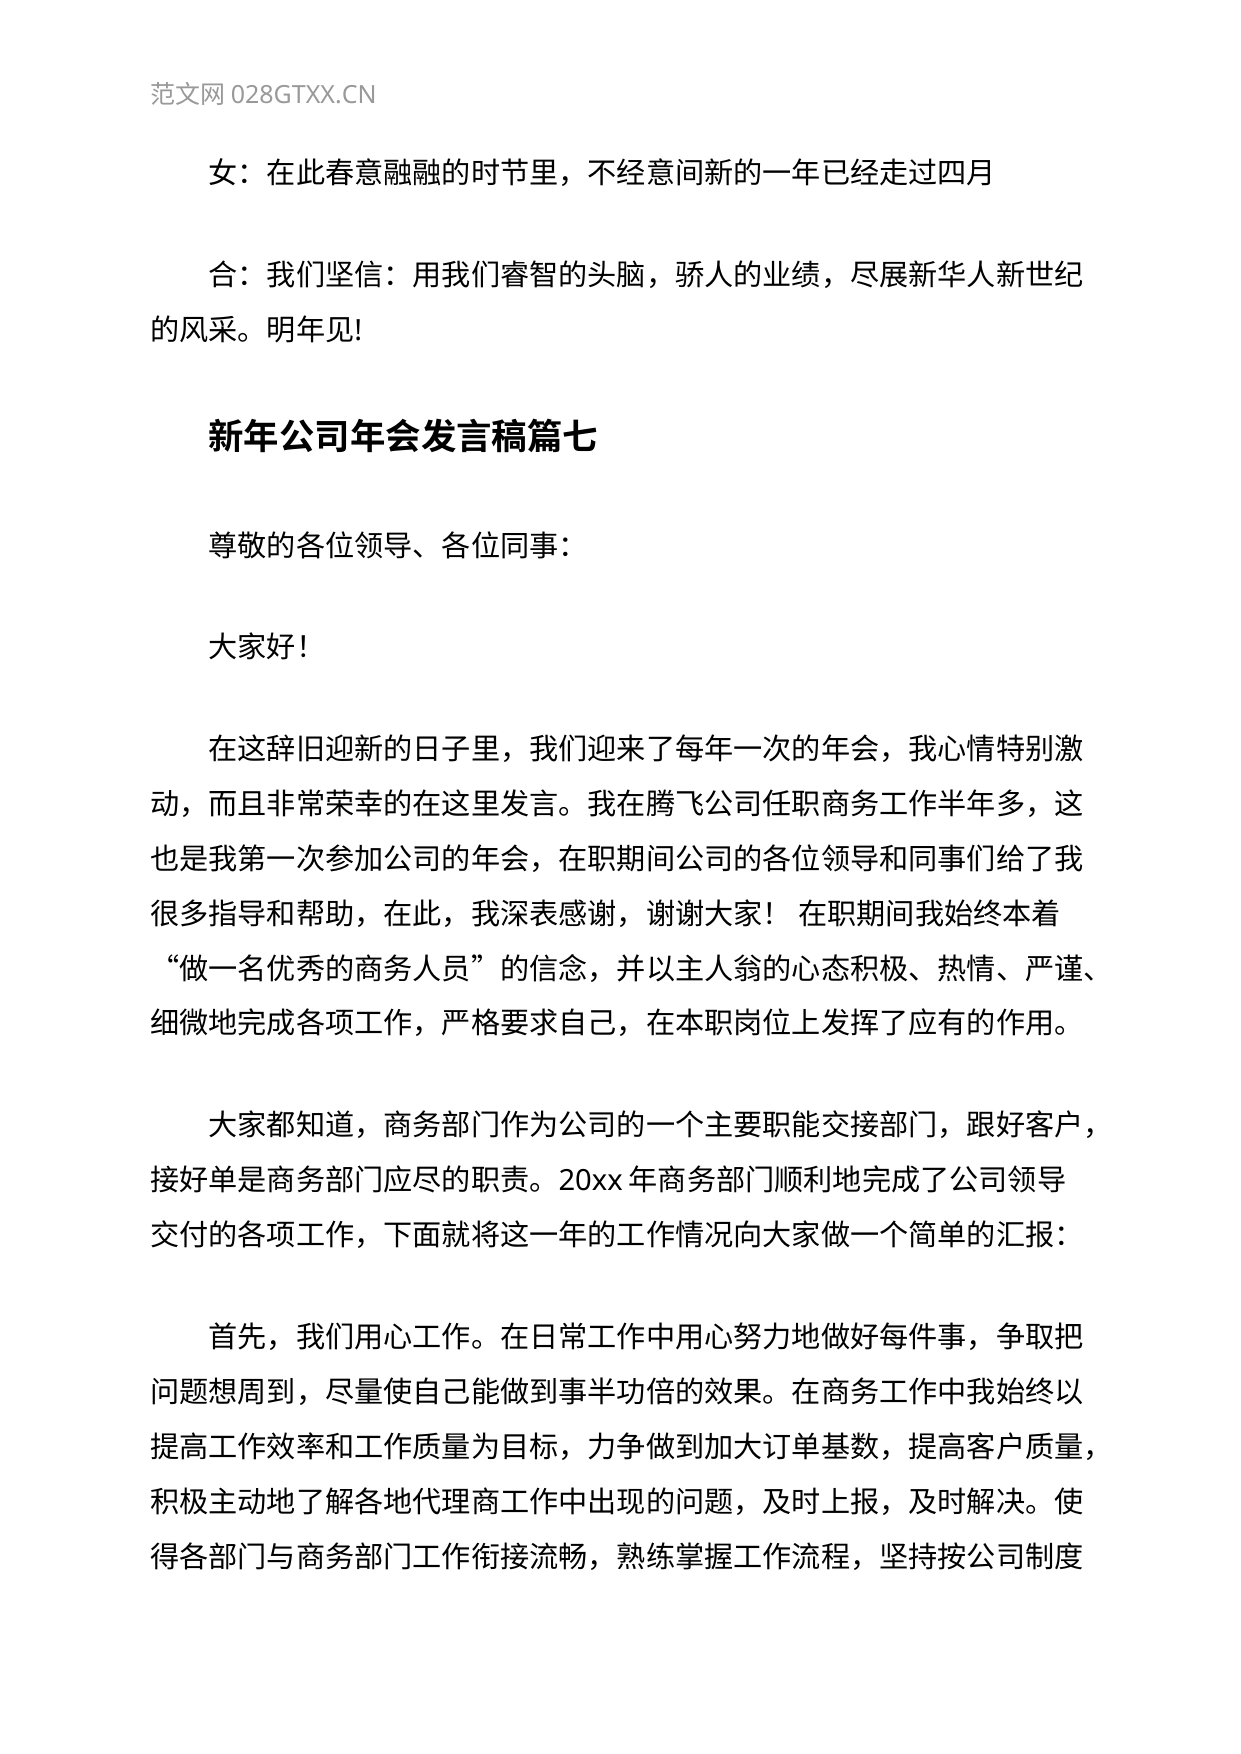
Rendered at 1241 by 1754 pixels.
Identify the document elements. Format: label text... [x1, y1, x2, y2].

text 在这辞旧迎新的日子里，我们迎来了每年一次的年会，我心情特别激动，而且非常荣幸的在这里发言。我在腾飞公司任职商务工作半年多，这也是我第一次参加公司的年会，在职期间公司的各位领导和同事们给了我很多指导和帮助，在此，我深表感谢，谢谢大家！ 在职期间我始终本着“做一名优秀的商务人员”的信念，并以主人翁的心态积极、热情、严谨、细微地完成各项工作，严格要求自己，在本职岗位上发挥了应有的作用。 [150, 726, 1090, 1042]
text 合：我们坚信：用我们睿智的头脑，骄人的业绩，尽展新华人新世纪的风采。明年见! [150, 252, 1090, 349]
text 大家好！ [150, 624, 1090, 666]
text 尊敬的各位领导、各位同事： [150, 522, 1090, 564]
text 大家都知道，商务部门作为公司的一个主要职能交接部门，跟好客户，接好单是商务部门应尽的职责。20xx年商务部门顺利地完成了公司领导交付的各项工作，下面就将这一年的工作情况向大家做一个简单的汇报： [150, 1102, 1090, 1254]
text 女：在此春意融融的时节里，不经意间新的一年已经走过四月 [150, 150, 1090, 192]
text 新年公司年会发言稿篇七 [150, 409, 1090, 460]
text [150, 1313, 1090, 1575]
